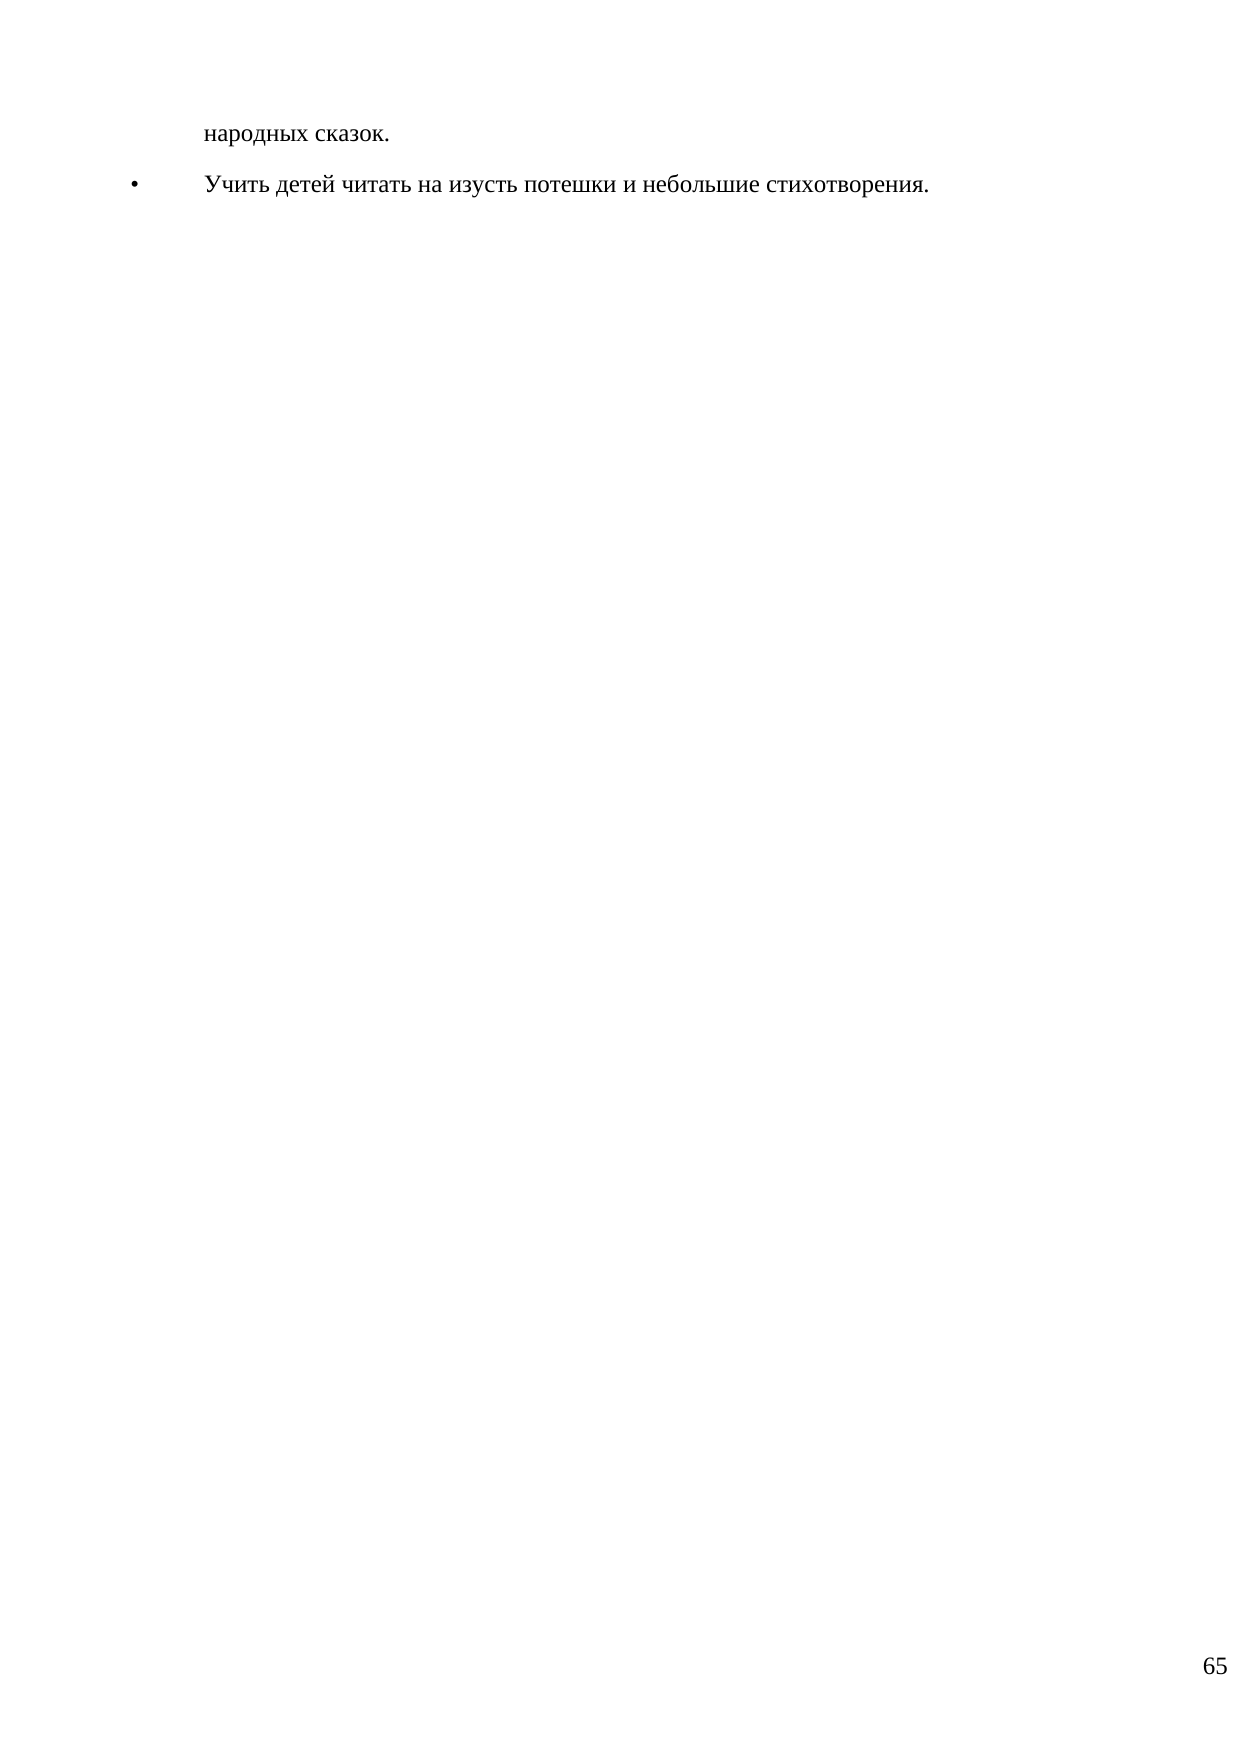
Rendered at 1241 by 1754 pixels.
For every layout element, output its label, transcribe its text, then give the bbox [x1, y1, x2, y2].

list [130, 118, 1181, 147]
list Учить детей читать на изусть потешки и небольшие стихотворения. [130, 169, 1181, 198]
